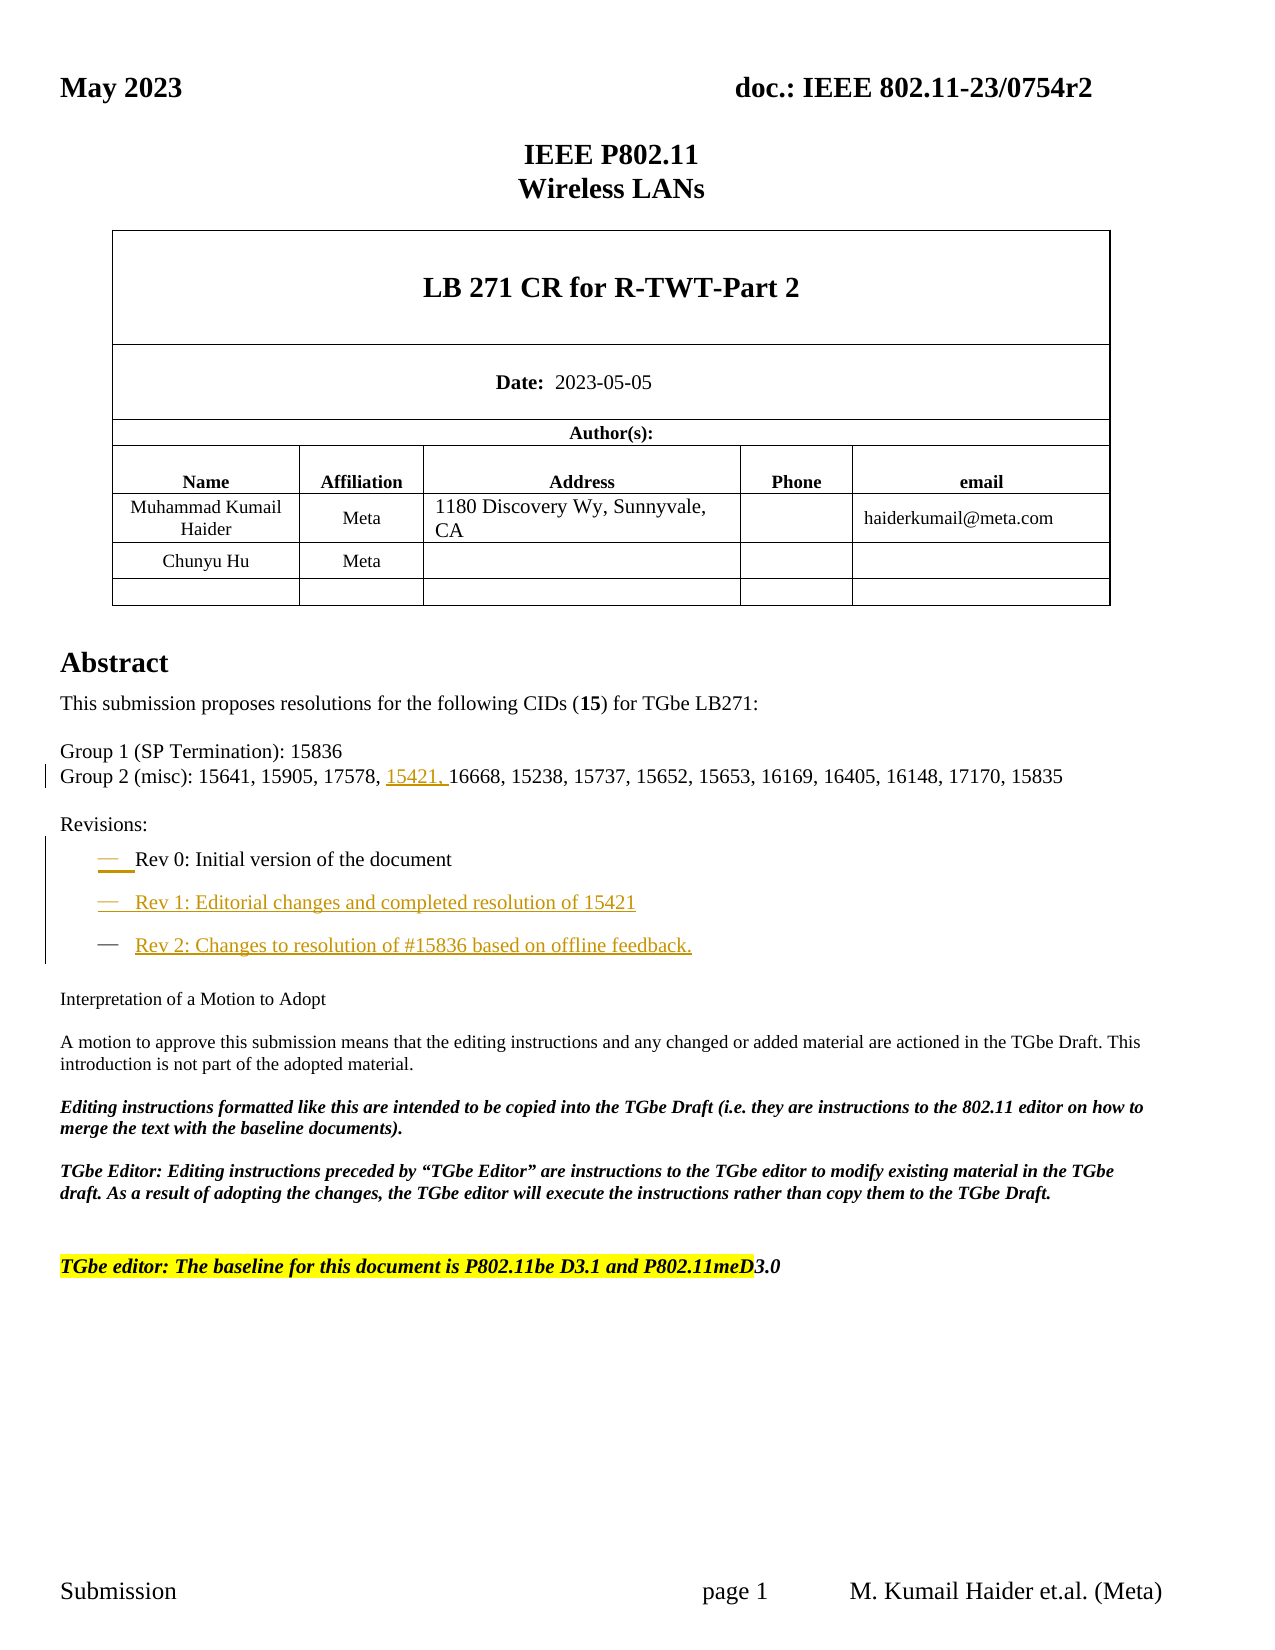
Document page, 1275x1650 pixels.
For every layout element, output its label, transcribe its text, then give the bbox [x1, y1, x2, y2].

table_cell Meta [300, 543, 423, 578]
table_cell Phone [741, 446, 852, 493]
table_cell Meta [300, 494, 423, 542]
text Group 2 (misc): 15641, 15905, 17578, 16668, 15238, 15737, 15652, 15653, 16169, 16405, 16148, 17170, 15835 [60, 763, 1162, 788]
table_cell haiderkumail@meta.com [853, 494, 1109, 542]
table_cell [853, 579, 1109, 605]
table_cell 1180 Discovery Wy, Sunnyvale, CA [424, 494, 740, 542]
table_cell [741, 543, 852, 578]
table_cell [424, 543, 740, 578]
table_cell [741, 579, 852, 605]
table_cell Muhammad Kumail Haider [113, 494, 299, 542]
table_cell Name [113, 446, 299, 493]
text Group 1 (SP Termination): 15836 [60, 739, 1162, 763]
table_cell [113, 579, 299, 605]
table_cell Chunyu Hu [113, 543, 299, 578]
table_cell [300, 579, 423, 605]
text This submission proposes resolutions for the following CIDs (15) for TGbe LB271: [60, 691, 1162, 715]
text Editing instructions formatted like this are intended to be copied into the TGbe Draft (i.e. they are instructions to the 802.11 editor on how to merge the text with the baseline documents). [60, 1096, 1162, 1139]
text TGbe Editor: Editing instructions preceded by “TGbe Editor” are instructions to the TGbe editor to modify existing material in the TGbe draft. As a result of adopting the changes, the TGbe editor will execute the instructions rather than copy them to the TGbe Draft. [60, 1160, 1162, 1203]
table_cell Date: 2023-05-05 [113, 345, 1109, 419]
table_cell [424, 579, 740, 605]
text A motion to approve this submission means that the editing instructions and any changed or added material are actioned in the TGbe Draft. This introduction is not part of the adopted material. [60, 1031, 1162, 1074]
table_cell [741, 494, 852, 542]
table_cell email [853, 446, 1109, 493]
text Interpretation of a Motion to Adopt [60, 988, 1162, 1009]
table_cell Author(s): [113, 420, 1109, 445]
text Abstract [60, 645, 1162, 679]
text IEEE P802.11 Wireless LANs [60, 137, 1162, 204]
list Rev 0: Initial version of the document [97, 836, 1162, 878]
text TGbe editor: The baseline for this document is P802.11be D3.1 and P802.11meD3.0 [754, 1254, 1162, 1278]
table_cell Address [424, 446, 740, 493]
table_cell [853, 543, 1109, 578]
table_cell Affiliation [300, 446, 423, 493]
text Revisions: [60, 812, 1162, 836]
table_header LB 271 CR for R-TWT-Part 2 [113, 231, 1109, 344]
